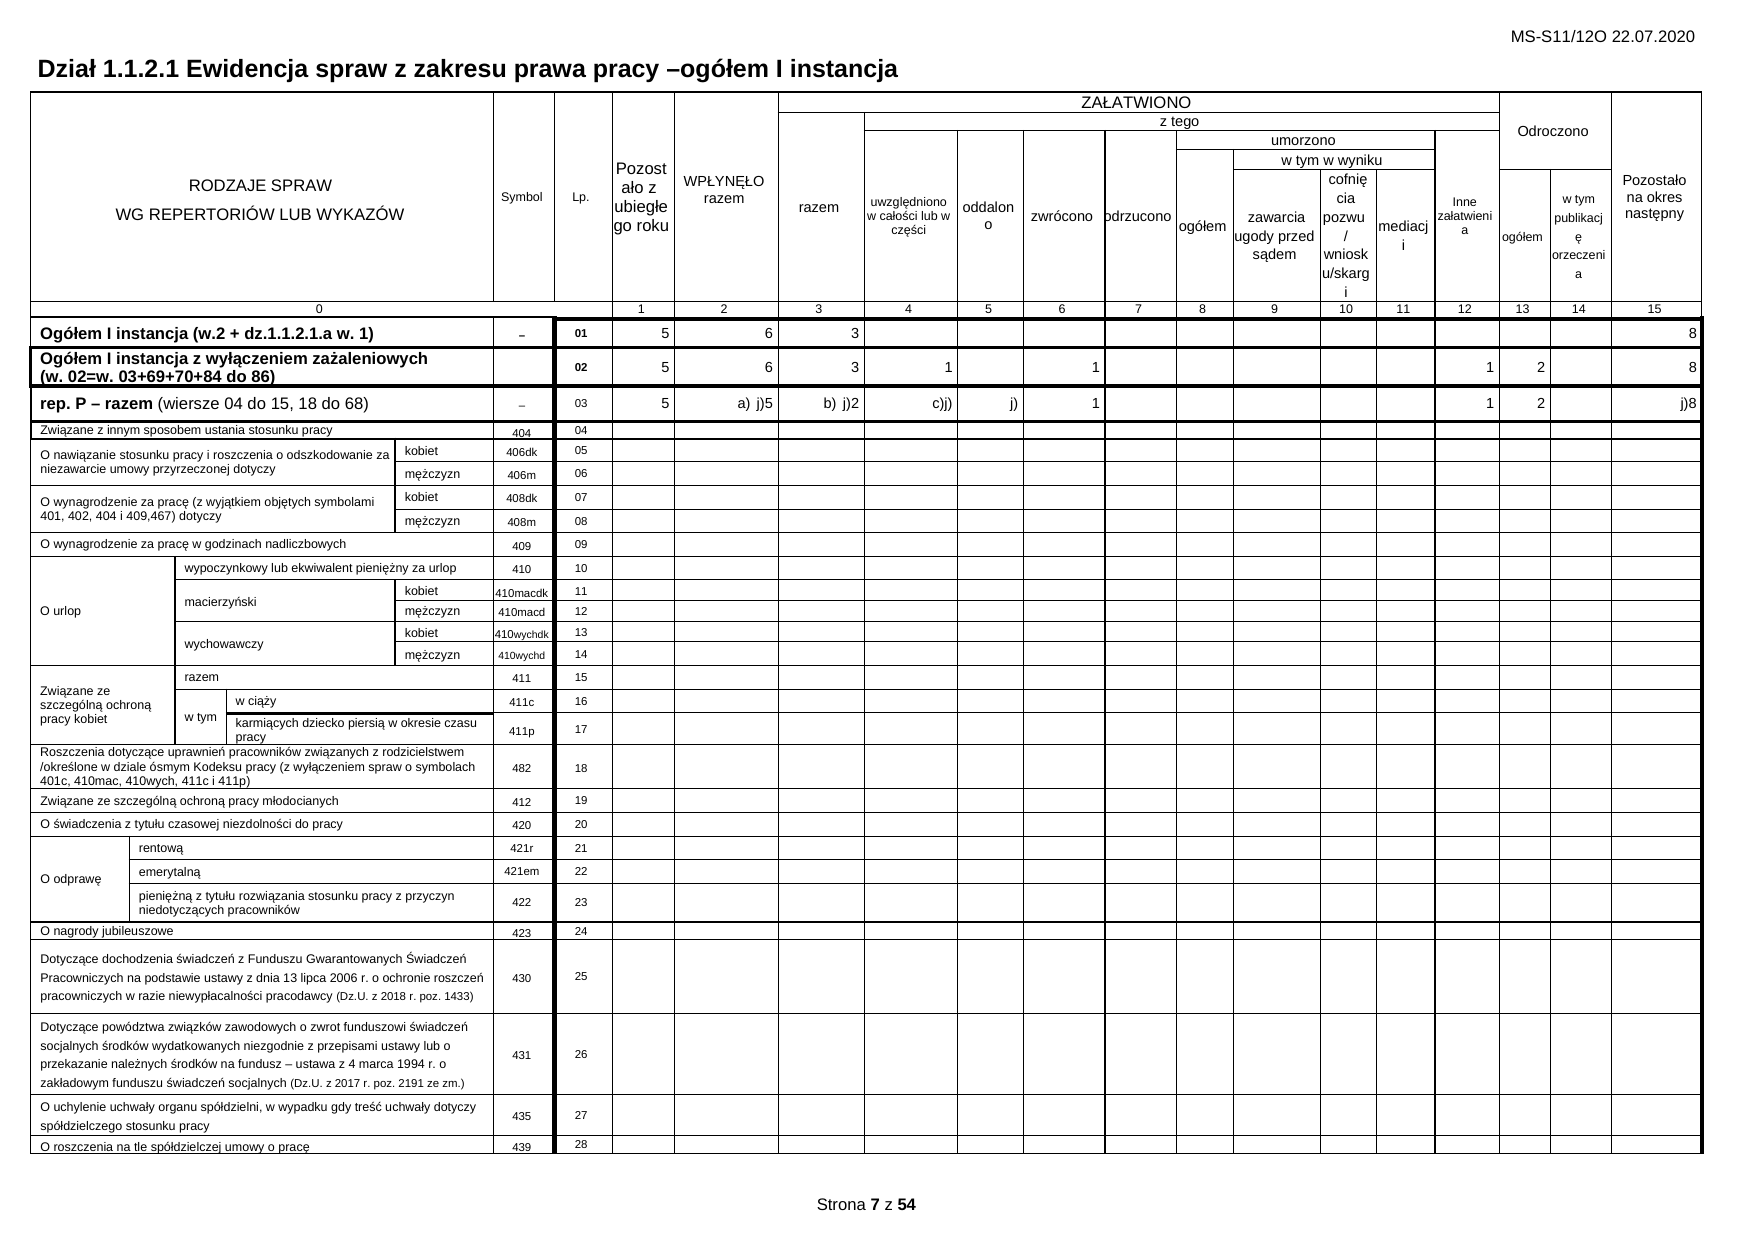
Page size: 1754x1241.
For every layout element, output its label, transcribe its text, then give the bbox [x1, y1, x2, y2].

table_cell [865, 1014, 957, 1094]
table_cell [1436, 510, 1499, 532]
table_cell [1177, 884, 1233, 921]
table_cell Roszczenia dotyczące uprawnień pracowników związanych z rodzicielstwem /określone w dziale ósmym Kodeksu pracy (z wyłączeniem spraw o symbolach 401c, 410mac, 410wych, 411c i 411p) [31, 745, 493, 788]
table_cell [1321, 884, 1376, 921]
table_cell [1321, 486, 1376, 508]
table_cell [779, 622, 864, 641]
table_cell 411c [494, 690, 552, 712]
table_cell [613, 713, 674, 744]
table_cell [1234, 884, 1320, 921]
table_cell [1551, 486, 1611, 508]
table_cell [865, 601, 957, 621]
table_cell [1234, 349, 1320, 384]
table_cell [1024, 789, 1104, 812]
table_cell umorzono [1177, 131, 1434, 149]
table_cell [865, 713, 957, 744]
table_cell [1321, 642, 1376, 665]
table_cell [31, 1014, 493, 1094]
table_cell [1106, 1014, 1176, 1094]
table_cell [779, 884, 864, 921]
table_cell [1177, 557, 1233, 579]
table_cell [1551, 388, 1611, 420]
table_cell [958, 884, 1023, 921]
table_cell [1234, 321, 1320, 346]
table_cell [1024, 510, 1104, 532]
table_cell [613, 690, 674, 712]
table_cell [1106, 622, 1176, 641]
table_cell [1436, 789, 1499, 812]
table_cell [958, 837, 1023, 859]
table_header Odroczono [1500, 93, 1611, 169]
table_cell O nawiązanie stosunku pracy i roszczenia o odszkodowanie za niezawarcie umowy przyrzeczonej dotyczy [31, 440, 394, 485]
text Dział 1.1.2.1 Ewidencja spraw z zakresu prawa pracy –ogółem I instancja [37, 54, 1695, 83]
table_cell [958, 462, 1023, 485]
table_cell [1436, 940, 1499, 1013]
table_cell kobiet [396, 580, 493, 600]
table_cell 409 [494, 533, 552, 556]
table_cell [1321, 557, 1376, 579]
table_cell [865, 745, 957, 788]
table_cell 1 [613, 302, 674, 316]
table_cell O urlop [31, 557, 174, 665]
table_cell 06 [557, 462, 612, 485]
table_cell [1106, 486, 1176, 508]
table_cell [1234, 745, 1320, 788]
table_cell [865, 486, 957, 508]
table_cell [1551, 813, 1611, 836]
table_cell [1377, 789, 1434, 812]
table_cell [613, 666, 674, 688]
table_cell 408dk [494, 486, 552, 508]
table_header WPŁYNĘŁO razem [675, 93, 778, 301]
table_cell [1321, 580, 1376, 600]
table_cell 411p [494, 713, 552, 744]
table_cell [779, 813, 864, 836]
table_cell [1551, 557, 1611, 579]
table_cell 406m [494, 462, 552, 485]
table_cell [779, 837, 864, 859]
table_cell [958, 321, 1023, 346]
table_cell 01 [557, 321, 612, 346]
table_cell mężczyzn [396, 601, 493, 621]
table_cell [675, 642, 778, 665]
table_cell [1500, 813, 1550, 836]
table_cell [1177, 713, 1233, 744]
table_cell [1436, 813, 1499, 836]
table_cell [1106, 601, 1176, 621]
table_cell [1612, 666, 1700, 688]
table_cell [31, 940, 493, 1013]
table_cell [779, 557, 864, 579]
table_cell [1106, 388, 1176, 420]
table_cell [613, 580, 674, 600]
table_cell [1177, 486, 1233, 508]
table_cell [958, 745, 1023, 788]
table_cell [1106, 745, 1176, 788]
table_cell z tego [865, 113, 1499, 130]
table_cell [1106, 813, 1176, 836]
table_cell [1551, 462, 1611, 485]
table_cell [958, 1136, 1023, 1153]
table_cell [1234, 666, 1320, 688]
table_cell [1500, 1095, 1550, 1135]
table_cell [613, 462, 674, 485]
table_cell [1551, 622, 1611, 641]
table_cell 8 [1612, 321, 1700, 346]
table_cell [865, 423, 957, 437]
table_cell [1024, 642, 1104, 665]
table_cell [1500, 789, 1550, 812]
table_cell [1177, 789, 1233, 812]
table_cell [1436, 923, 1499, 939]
table_cell [1321, 462, 1376, 485]
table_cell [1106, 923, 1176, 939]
table_cell [675, 813, 778, 836]
table_cell 410macdk [494, 580, 552, 600]
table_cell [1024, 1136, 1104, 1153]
table_cell [1377, 813, 1434, 836]
table_cell Związane ze szczególną ochroną pracy młodocianych [31, 789, 493, 812]
table_cell j)8 [1612, 388, 1700, 420]
table_cell [1234, 813, 1320, 836]
table_cell [865, 690, 957, 712]
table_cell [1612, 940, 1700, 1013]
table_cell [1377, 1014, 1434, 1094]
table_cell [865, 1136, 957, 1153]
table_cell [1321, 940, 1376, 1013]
table_cell wychowawczy [176, 622, 394, 665]
table_cell Ogółem I instancja z wyłączeniem zażaleniowych (w. 02=w. 03+69+70+84 do 86) [32, 349, 493, 384]
table_cell mediacji [1377, 170, 1434, 301]
table_cell [1500, 510, 1550, 532]
table_cell [1106, 580, 1176, 600]
table_cell [1234, 486, 1320, 508]
table_cell [1177, 813, 1233, 836]
table_cell [958, 557, 1023, 579]
table_cell 5 [958, 302, 1023, 316]
table_cell [1024, 601, 1104, 621]
table_cell [779, 713, 864, 744]
table_cell [613, 745, 674, 788]
table_cell 1 [1436, 388, 1499, 420]
table_cell [1234, 622, 1320, 641]
table_cell 14 [1551, 302, 1611, 316]
table_cell [1436, 486, 1499, 508]
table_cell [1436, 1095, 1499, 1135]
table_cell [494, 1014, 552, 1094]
table_cell 18 [557, 745, 612, 788]
table_cell [675, 745, 778, 788]
table_cell [1234, 423, 1320, 437]
table_cell [958, 510, 1023, 532]
table_cell ogółem [1500, 170, 1550, 301]
table_cell 2 [1500, 349, 1550, 384]
table_cell [1024, 745, 1104, 788]
table_cell [1024, 321, 1104, 346]
table_cell [675, 533, 778, 556]
table_cell [1377, 486, 1434, 508]
table_cell [1321, 388, 1376, 420]
table_cell [1177, 510, 1233, 532]
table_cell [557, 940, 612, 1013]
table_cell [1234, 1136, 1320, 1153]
table_cell [1024, 666, 1104, 688]
table_cell [1024, 462, 1104, 485]
table_cell [779, 533, 864, 556]
table_cell 08 [557, 510, 612, 532]
table_cell [1106, 462, 1176, 485]
table_cell uwzględniono w całości lub w części [865, 131, 957, 301]
table_cell zwrócono [1024, 131, 1104, 301]
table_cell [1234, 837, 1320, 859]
table_cell 02 [557, 349, 612, 384]
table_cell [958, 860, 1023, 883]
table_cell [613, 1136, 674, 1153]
table_cell [675, 557, 778, 579]
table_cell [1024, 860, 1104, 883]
table_cell 0 [31, 302, 612, 316]
table_cell j) [958, 388, 1023, 420]
table_cell 12 [557, 601, 612, 621]
table_cell 3 [779, 321, 864, 346]
table_cell [1177, 349, 1233, 384]
table_cell [675, 580, 778, 600]
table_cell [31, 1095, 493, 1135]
table_cell [1500, 321, 1550, 346]
table_cell [779, 601, 864, 621]
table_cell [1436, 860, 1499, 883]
table_cell [1234, 642, 1320, 665]
table_cell [1612, 557, 1700, 579]
table_cell 04 [557, 423, 612, 437]
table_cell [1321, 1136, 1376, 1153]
table_cell [1234, 462, 1320, 485]
table_cell [779, 462, 864, 485]
table_cell Związane ze szczególną ochroną pracy kobiet [31, 666, 174, 744]
table_cell [1106, 690, 1176, 712]
table_cell [1106, 440, 1176, 461]
table_cell [1234, 557, 1320, 579]
table_cell 17 [557, 713, 612, 744]
table_cell [1106, 423, 1176, 437]
table_cell O świadczenia z tytułu czasowej niezdolności do pracy [31, 813, 493, 836]
table_cell [1500, 666, 1550, 688]
table_cell [1436, 580, 1499, 600]
table_cell [1321, 745, 1376, 788]
table_cell [1551, 349, 1611, 384]
table_cell [613, 510, 674, 532]
table_cell 10 [1321, 302, 1376, 316]
table_cell [613, 557, 674, 579]
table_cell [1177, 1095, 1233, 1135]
table_cell [1106, 349, 1176, 384]
table_cell [1234, 388, 1320, 420]
table_cell 20 [557, 813, 612, 836]
table_cell 14 [557, 642, 612, 665]
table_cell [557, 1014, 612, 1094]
table_cell [1612, 789, 1700, 812]
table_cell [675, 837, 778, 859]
table_cell [1612, 690, 1700, 712]
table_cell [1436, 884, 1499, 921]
table_cell 13 [557, 622, 612, 641]
table_cell [1551, 601, 1611, 621]
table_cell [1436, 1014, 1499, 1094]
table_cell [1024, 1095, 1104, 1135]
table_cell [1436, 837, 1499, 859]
table_cell cofnięcia pozwu / wniosku/skargi [1321, 170, 1376, 301]
table_cell 1 [1436, 349, 1499, 384]
table_cell [613, 622, 674, 641]
table_cell 9 [1234, 302, 1320, 316]
table_cell [1500, 713, 1550, 744]
table_cell [1500, 533, 1550, 556]
table_cell 410 [494, 557, 552, 579]
table_cell 15 [557, 666, 612, 688]
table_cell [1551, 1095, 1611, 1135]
table_cell [779, 423, 864, 437]
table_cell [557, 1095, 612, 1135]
table_cell [779, 440, 864, 461]
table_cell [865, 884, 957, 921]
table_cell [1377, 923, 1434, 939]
table_cell [865, 666, 957, 688]
table_cell 5 [613, 388, 674, 420]
table_cell oddalono [958, 131, 1023, 301]
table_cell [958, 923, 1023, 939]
table_cell [1500, 601, 1550, 621]
table_cell [1024, 440, 1104, 461]
table_cell [1500, 622, 1550, 641]
table_cell [1500, 557, 1550, 579]
table_cell [1321, 713, 1376, 744]
table_cell 6 [1024, 302, 1104, 316]
table_cell [1612, 462, 1700, 485]
table_cell [675, 440, 778, 461]
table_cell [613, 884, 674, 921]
table_cell [1106, 557, 1176, 579]
table_cell kobiet [396, 440, 493, 461]
table_cell [1106, 642, 1176, 665]
table_cell [1551, 789, 1611, 812]
table_cell [1024, 533, 1104, 556]
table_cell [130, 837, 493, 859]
table_cell [1377, 510, 1434, 532]
table_cell [1551, 666, 1611, 688]
table_cell mężczyzn [396, 642, 493, 665]
table_cell [1377, 666, 1434, 688]
table_cell [613, 642, 674, 665]
table_cell [1612, 423, 1700, 437]
table_cell 1 [1024, 349, 1104, 384]
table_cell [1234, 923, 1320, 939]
table_cell O wynagrodzenie za pracę w godzinach nadliczbowych [31, 533, 493, 556]
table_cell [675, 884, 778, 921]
table_cell [1500, 642, 1550, 665]
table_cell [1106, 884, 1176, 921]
table_cell [675, 462, 778, 485]
table_cell [1106, 713, 1176, 744]
table_cell [1551, 745, 1611, 788]
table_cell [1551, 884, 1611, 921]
table_header Lp. [555, 93, 612, 301]
table_cell razem [779, 113, 864, 301]
table_cell [958, 580, 1023, 600]
table_cell [1436, 745, 1499, 788]
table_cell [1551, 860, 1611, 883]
table_cell mężczyzn [396, 510, 493, 532]
table_cell [613, 440, 674, 461]
table_cell [1321, 533, 1376, 556]
table_cell [613, 486, 674, 508]
table_cell ogółem [1177, 150, 1233, 301]
table_cell [1321, 789, 1376, 812]
table_cell 7 [1106, 302, 1176, 316]
table_cell [865, 462, 957, 485]
table_cell [958, 440, 1023, 461]
table_cell – [494, 388, 552, 420]
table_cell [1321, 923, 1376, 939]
table_cell [1234, 580, 1320, 600]
table_cell [1177, 622, 1233, 641]
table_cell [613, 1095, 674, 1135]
table_cell [675, 486, 778, 508]
table_cell [613, 789, 674, 812]
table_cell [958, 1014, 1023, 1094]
table_cell [958, 622, 1023, 641]
table_cell w tym [176, 690, 226, 744]
table_cell [494, 349, 552, 384]
table_cell [1436, 601, 1499, 621]
table_cell 1 [1024, 388, 1104, 420]
table_cell b) j)2 [779, 388, 864, 420]
table_cell 4 [865, 302, 957, 316]
table_cell [1500, 486, 1550, 508]
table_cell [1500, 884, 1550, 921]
table_cell [1321, 440, 1376, 461]
table_cell [958, 349, 1023, 384]
table_cell [958, 486, 1023, 508]
table_cell [613, 601, 674, 621]
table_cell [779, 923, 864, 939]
table_cell [1377, 423, 1434, 437]
table_cell [1551, 533, 1611, 556]
table_cell [779, 580, 864, 600]
table_cell karmiących dziecko piersią w okresie czasu pracy [227, 715, 493, 744]
table_cell [1024, 423, 1104, 437]
table_cell [1024, 557, 1104, 579]
table_cell [1177, 642, 1233, 665]
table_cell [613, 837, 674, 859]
table_cell [1612, 440, 1700, 461]
table_cell [1321, 321, 1376, 346]
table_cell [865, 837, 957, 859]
table_cell a) j)5 [675, 388, 778, 420]
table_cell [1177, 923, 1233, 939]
table_cell [1106, 789, 1176, 812]
table_cell 6 [675, 321, 778, 346]
table_cell [1177, 462, 1233, 485]
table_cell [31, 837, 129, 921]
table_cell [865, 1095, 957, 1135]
table_cell [1612, 622, 1700, 641]
table_cell [1612, 580, 1700, 600]
table_cell – [494, 318, 552, 346]
table_cell [1177, 690, 1233, 712]
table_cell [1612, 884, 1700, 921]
table_cell [958, 601, 1023, 621]
table_cell [1377, 713, 1434, 744]
table_cell [1024, 690, 1104, 712]
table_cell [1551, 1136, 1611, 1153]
table_cell [779, 642, 864, 665]
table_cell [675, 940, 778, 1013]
table_cell 410macdm [494, 601, 552, 621]
table_cell [1321, 510, 1376, 532]
table_cell [1377, 557, 1434, 579]
table_cell [958, 789, 1023, 812]
table_cell [613, 423, 674, 437]
table_cell [1500, 440, 1550, 461]
table_cell [1024, 713, 1104, 744]
table_cell [779, 486, 864, 508]
table_cell [1551, 690, 1611, 712]
table_cell [1234, 533, 1320, 556]
table_cell [865, 440, 957, 461]
table_cell [1377, 745, 1434, 788]
table_cell [1377, 642, 1434, 665]
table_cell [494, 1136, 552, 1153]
table_cell [1024, 813, 1104, 836]
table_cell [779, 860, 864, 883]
table_cell [1234, 690, 1320, 712]
table_cell [958, 713, 1023, 744]
table_cell [1436, 462, 1499, 485]
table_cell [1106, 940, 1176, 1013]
table_cell 1 [865, 349, 957, 384]
table_cell Ogółem I instancja (w.2 + dz.1.1.2.1.a w. 1) [31, 318, 493, 346]
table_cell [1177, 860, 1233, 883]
table_cell [1551, 642, 1611, 665]
table_cell wypoczynkowy lub ekwiwalent pieniężny za urlop [176, 557, 493, 579]
table_cell razem [176, 666, 493, 688]
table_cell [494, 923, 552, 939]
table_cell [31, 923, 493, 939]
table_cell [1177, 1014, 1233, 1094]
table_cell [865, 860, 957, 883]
table_cell [958, 423, 1023, 437]
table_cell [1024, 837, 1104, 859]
table_cell 2 [675, 302, 778, 316]
table_cell [1436, 440, 1499, 461]
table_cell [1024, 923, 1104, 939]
table_cell [1377, 321, 1434, 346]
table_cell 8 [1177, 302, 1233, 316]
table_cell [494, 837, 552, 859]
table_cell 12 [1436, 302, 1499, 316]
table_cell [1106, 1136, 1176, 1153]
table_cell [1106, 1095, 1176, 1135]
table_cell [779, 666, 864, 688]
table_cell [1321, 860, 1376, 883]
table_cell 406dk [494, 440, 552, 461]
table_cell [1234, 713, 1320, 744]
table_cell [958, 642, 1023, 665]
table_cell [865, 813, 957, 836]
table_cell [1612, 486, 1700, 508]
table_cell [1436, 557, 1499, 579]
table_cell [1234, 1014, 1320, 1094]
table_cell macierzyński [176, 580, 394, 621]
table_cell 5 [613, 321, 674, 346]
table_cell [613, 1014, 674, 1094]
table_cell w tym publikację orzeczenia [1551, 170, 1611, 301]
table_cell [675, 423, 778, 437]
table_cell kobiet [396, 486, 493, 508]
table_cell [1177, 321, 1233, 346]
table_cell [1177, 388, 1233, 420]
table_cell 408m [494, 510, 552, 532]
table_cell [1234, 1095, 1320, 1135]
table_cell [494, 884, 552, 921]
table_cell 3 [779, 302, 864, 316]
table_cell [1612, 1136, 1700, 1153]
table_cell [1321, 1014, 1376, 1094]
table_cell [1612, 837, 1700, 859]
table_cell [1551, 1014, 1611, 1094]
table_cell [1551, 510, 1611, 532]
table_cell [1551, 580, 1611, 600]
table_cell [1436, 690, 1499, 712]
table_cell 412 [494, 789, 552, 812]
table_cell [1234, 789, 1320, 812]
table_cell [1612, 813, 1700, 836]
table_cell 410wychdk [494, 622, 552, 641]
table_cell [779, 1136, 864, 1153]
table_cell [1551, 321, 1611, 346]
table_cell [958, 533, 1023, 556]
table_cell [1321, 423, 1376, 437]
table_cell 10 [557, 557, 612, 579]
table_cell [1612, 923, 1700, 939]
table_cell 19 [557, 789, 612, 812]
table_cell [1551, 440, 1611, 461]
table_cell [675, 666, 778, 688]
table_cell O wynagrodzenie za pracę (z wyjątkiem objętych symbolami 401, 402, 404 i 409,467) dotyczy [31, 486, 394, 532]
table_cell [1321, 813, 1376, 836]
table_cell [1436, 622, 1499, 641]
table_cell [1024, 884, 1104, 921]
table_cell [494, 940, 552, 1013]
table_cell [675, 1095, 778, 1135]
table_cell [1377, 349, 1434, 384]
table_cell [675, 510, 778, 532]
table_cell 3 [779, 349, 864, 384]
table_cell [1106, 666, 1176, 688]
table_cell [1106, 510, 1176, 532]
table_cell 6 [675, 349, 778, 384]
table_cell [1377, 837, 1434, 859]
table_header RODZAJE SPRAW WG REPERTORIÓW LUB WYKAZÓW [31, 93, 493, 301]
table_cell [1500, 745, 1550, 788]
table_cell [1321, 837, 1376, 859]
table_cell 2 [1500, 388, 1550, 420]
table_cell [1612, 533, 1700, 556]
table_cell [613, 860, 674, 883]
table_cell [1436, 713, 1499, 744]
table_cell [1436, 423, 1499, 437]
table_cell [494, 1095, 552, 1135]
table_cell [1500, 423, 1550, 437]
table_cell [675, 690, 778, 712]
table_cell [1177, 580, 1233, 600]
table_cell [1177, 440, 1233, 461]
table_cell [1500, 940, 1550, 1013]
table_cell [1234, 510, 1320, 532]
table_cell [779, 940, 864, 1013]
table_cell 11 [1377, 302, 1434, 316]
table_cell [1106, 321, 1176, 346]
table_cell 07 [557, 486, 612, 508]
table_cell [865, 557, 957, 579]
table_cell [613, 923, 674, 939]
table_cell [1377, 462, 1434, 485]
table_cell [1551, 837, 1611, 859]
table_cell [1377, 622, 1434, 641]
table_cell [1377, 440, 1434, 461]
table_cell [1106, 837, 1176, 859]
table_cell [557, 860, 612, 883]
table_cell [1234, 440, 1320, 461]
table_cell [865, 321, 957, 346]
table_cell [1377, 690, 1434, 712]
table_cell [1177, 533, 1233, 556]
table_cell [865, 642, 957, 665]
table_cell 03 [557, 388, 612, 420]
table_cell [675, 789, 778, 812]
table_cell [1500, 462, 1550, 485]
table_cell [779, 789, 864, 812]
table_cell w tym w wyniku [1234, 150, 1434, 169]
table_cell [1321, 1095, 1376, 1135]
table_cell [1321, 690, 1376, 712]
table_cell [675, 601, 778, 621]
table_cell [1024, 486, 1104, 508]
table_cell [1551, 423, 1611, 437]
table_cell mężczyzn [396, 462, 493, 485]
table_cell kobiet [396, 622, 493, 641]
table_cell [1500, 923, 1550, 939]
table_cell [865, 510, 957, 532]
table_cell zawarcia ugody przed sądem [1234, 170, 1320, 301]
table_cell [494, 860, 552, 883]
table_cell [779, 510, 864, 532]
table_cell [613, 813, 674, 836]
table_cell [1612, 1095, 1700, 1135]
table_cell [1377, 388, 1434, 420]
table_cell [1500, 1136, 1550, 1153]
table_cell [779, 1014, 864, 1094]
table_cell [1321, 622, 1376, 641]
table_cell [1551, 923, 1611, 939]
table_cell [865, 789, 957, 812]
table_cell [1377, 533, 1434, 556]
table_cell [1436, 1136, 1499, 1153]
table_cell [958, 813, 1023, 836]
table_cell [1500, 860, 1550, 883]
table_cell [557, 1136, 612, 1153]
table_cell [1612, 713, 1700, 744]
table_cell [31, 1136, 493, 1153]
table_cell [1500, 690, 1550, 712]
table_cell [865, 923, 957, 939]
table_cell [779, 745, 864, 788]
table_cell [958, 690, 1023, 712]
table_cell 482 [494, 745, 552, 788]
table_cell Inne załatwienia [1436, 131, 1499, 301]
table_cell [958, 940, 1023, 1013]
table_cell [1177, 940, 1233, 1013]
table_cell [1436, 666, 1499, 688]
table_cell 420 [494, 813, 552, 836]
table_cell 11 [557, 580, 612, 600]
table_cell [1436, 642, 1499, 665]
table_cell [865, 533, 957, 556]
table_cell [779, 690, 864, 712]
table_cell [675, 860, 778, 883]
table_cell [1177, 745, 1233, 788]
table_cell [1436, 321, 1499, 346]
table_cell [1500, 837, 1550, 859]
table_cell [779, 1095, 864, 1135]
table_cell [1024, 622, 1104, 641]
table_header ZAŁATWIONO [779, 93, 1499, 112]
table_cell [675, 713, 778, 744]
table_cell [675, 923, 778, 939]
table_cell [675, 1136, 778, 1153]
table_cell [865, 622, 957, 641]
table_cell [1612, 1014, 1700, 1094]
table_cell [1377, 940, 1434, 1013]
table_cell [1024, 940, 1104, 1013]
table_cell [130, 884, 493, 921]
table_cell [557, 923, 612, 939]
table_cell [1024, 580, 1104, 600]
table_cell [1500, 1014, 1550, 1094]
table_cell rep. P – razem (wiersze 04 do 15, 18 do 68) [32, 388, 493, 420]
table_cell [1436, 533, 1499, 556]
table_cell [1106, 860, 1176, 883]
table_cell [865, 580, 957, 600]
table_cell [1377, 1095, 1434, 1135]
table_cell w ciąży [227, 690, 493, 712]
table_cell 09 [557, 533, 612, 556]
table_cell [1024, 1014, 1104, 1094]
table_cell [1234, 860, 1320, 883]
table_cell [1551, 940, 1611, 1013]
table_cell 13 [1500, 302, 1550, 316]
table_cell 8 [1612, 349, 1700, 384]
table_cell [1321, 666, 1376, 688]
table_cell [1234, 601, 1320, 621]
table_cell [613, 533, 674, 556]
table_cell odrzucono [1106, 131, 1176, 301]
table_cell 5 [613, 349, 674, 384]
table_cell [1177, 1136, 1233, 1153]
table_cell [1612, 510, 1700, 532]
table_cell 16 [557, 690, 612, 712]
table_cell [1377, 601, 1434, 621]
table_cell [1377, 580, 1434, 600]
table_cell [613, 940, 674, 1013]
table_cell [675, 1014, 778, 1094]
table_cell 15 [1612, 302, 1701, 316]
table_cell [1551, 713, 1611, 744]
table_cell [1321, 349, 1376, 384]
table_header Pozostało na okres następny [1612, 93, 1701, 301]
table_cell [958, 666, 1023, 688]
table_cell 411 [494, 666, 552, 688]
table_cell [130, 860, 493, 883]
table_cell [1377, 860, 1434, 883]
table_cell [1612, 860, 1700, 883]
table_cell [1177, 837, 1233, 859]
table_cell [1321, 601, 1376, 621]
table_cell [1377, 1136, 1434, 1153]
table_cell [1177, 601, 1233, 621]
table_cell [675, 622, 778, 641]
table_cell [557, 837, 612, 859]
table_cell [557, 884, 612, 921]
table_cell 410wychdm [494, 642, 552, 665]
table_cell [1612, 642, 1700, 665]
table_cell [1177, 423, 1233, 437]
table_cell [1106, 533, 1176, 556]
table_cell [1177, 666, 1233, 688]
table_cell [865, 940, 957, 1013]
table_cell [1612, 745, 1700, 788]
table_cell Związane z innym sposobem ustania stosunku pracy [32, 423, 493, 437]
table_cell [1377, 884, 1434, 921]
table_cell [1500, 580, 1550, 600]
table_cell c)j) [865, 388, 957, 420]
table_cell 404 [494, 423, 552, 437]
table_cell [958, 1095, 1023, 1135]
table_header Symbol [494, 93, 554, 301]
table_header Pozostało z ubiegłego roku [613, 93, 674, 301]
table_cell [1612, 601, 1700, 621]
table_cell 05 [557, 440, 612, 461]
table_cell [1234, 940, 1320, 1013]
